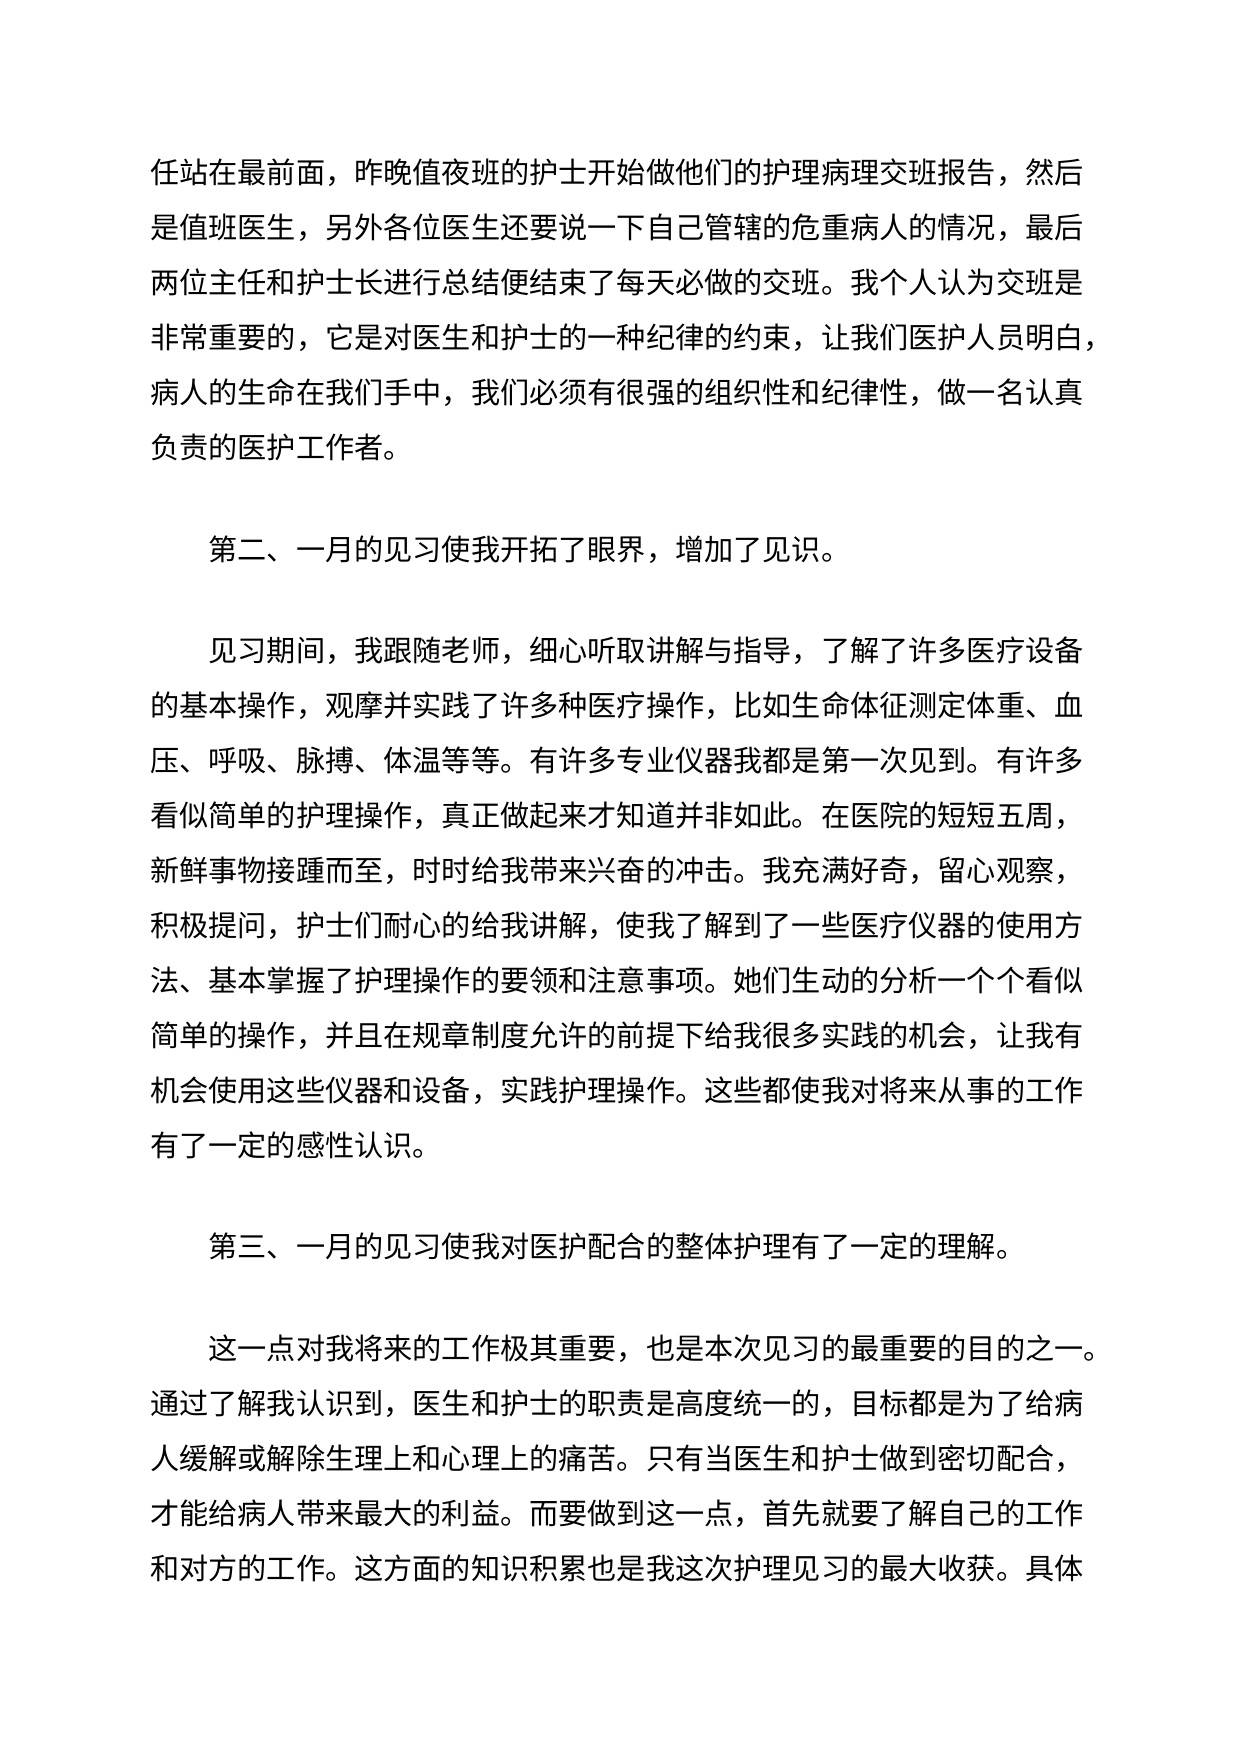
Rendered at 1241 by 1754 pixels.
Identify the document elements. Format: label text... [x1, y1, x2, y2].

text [150, 1326, 1090, 1587]
text 第三、一月的见习使我对医护配合的整体护理有了一定的理解。 [150, 1224, 1090, 1266]
text 第二、一月的见习使我开拓了眼界，增加了见识。 [150, 526, 1090, 568]
text 见习期间，我跟随老师，细心听取讲解与指导，了解了许多医疗设备的基本操作，观摩并实践了许多种医疗操作，比如生命体征测定体重、血压、呼吸、脉搏、体温等等。有许多专业仪器我都是第一次见到。有许多看似简单的护理操作，真正做起来才知道并非如此。在医院的短短五周，新鲜事物接踵而至，时时给我带来兴奋的冲击。我充满好奇，留心观察，积极提问，护士们耐心的给我讲解，使我了解到了一些医疗仪器的使用方法、基本掌握了护理操作的要领和注意事项。她们生动的分析一个个看似简单的操作，并且在规章制度允许的前提下给我很多实践的机会，让我有机会使用这些仪器和设备，实践护理操作。这些都使我对将来从事的工作有了一定的感性认识。 [150, 628, 1090, 1164]
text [150, 150, 1090, 467]
